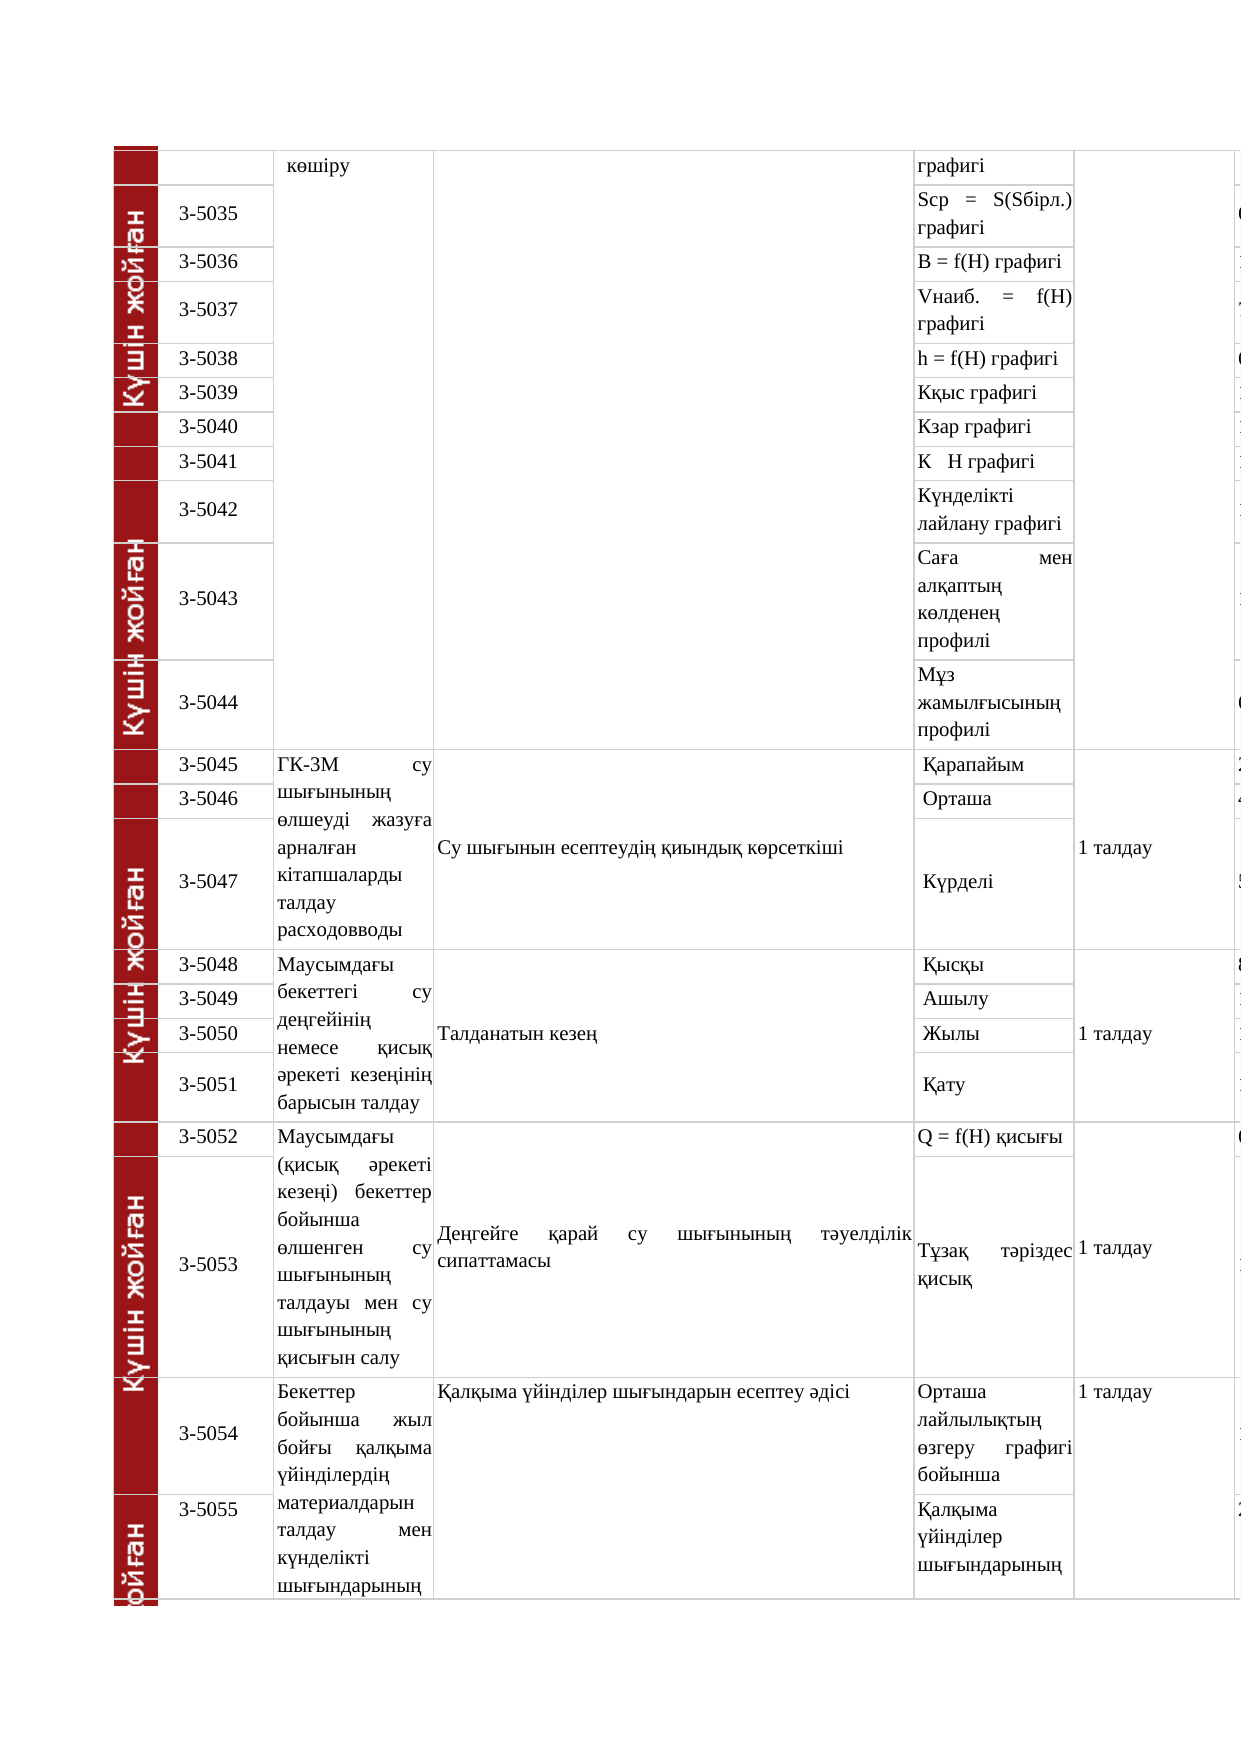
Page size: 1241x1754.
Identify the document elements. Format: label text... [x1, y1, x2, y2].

table_cell Маусымдағы бекеттегі су деңгейінің немесе қисық әрекеті кезеңінің барысын талдау [274, 950, 433, 1121]
table_cell Орташа [915, 785, 1073, 818]
table_cell 3-5034 [114, 151, 273, 184]
table_cell 3-5038 [114, 344, 273, 377]
table_cell Scp = S(Sбірл.) графигі [915, 186, 1073, 246]
table_cell Кқыс графигі [915, 378, 1073, 411]
table_cell Жылы [915, 1019, 1073, 1052]
table_cell 3-5055 [114, 1495, 273, 1598]
table_cell Q = f(H) қисығы [915, 1123, 1073, 1156]
table_cell Деңгейге қарай су шығынының тәуелділік сипаттамасы [434, 1123, 913, 1377]
picture [114, 146, 158, 150]
table_cell 3-5053 [114, 1157, 273, 1377]
table_cell Қарапайым [915, 750, 1073, 783]
table_cell 3-5035 [114, 186, 273, 246]
table_cell ГК-3М су шығынының өлшеуді жазуға арналған кітапшаларды талдау расходовводы [274, 750, 433, 949]
table_cell 3-5051 [114, 1053, 273, 1121]
table_cell 3-5052 [114, 1123, 273, 1156]
table_cell 1 талдау [1075, 950, 1234, 1121]
table_cell 3-5048 [114, 950, 273, 983]
table_cell Күнделікті деңгей немесе шығындар графигі [915, 151, 1073, 184]
table_cell 3-5042 [114, 481, 273, 542]
table_cell 3-5036 [114, 248, 273, 281]
table_cell Орташа лайлылықтың өзгеру графигі бойынша [915, 1378, 1073, 1494]
table_cell Кзар графигі [915, 413, 1073, 446]
table_cell 3-5044 [114, 661, 273, 749]
table_cell Ашылу [915, 985, 1073, 1018]
table_cell 3-5040 [114, 413, 273, 446]
picture [114, 1600, 158, 1606]
table_cell Күнделікті лайлану графигі [915, 481, 1073, 542]
table_cell Күрделі [915, 819, 1073, 949]
table_cell Қату [915, 1053, 1073, 1121]
table_cell 3-5046 [114, 785, 273, 818]
table_cell Су шығынын есептеудің қиындық көрсеткіші [434, 750, 913, 949]
table_cell 3-5050 [114, 1019, 273, 1052]
table_cell Тұзақ тәріздес қисық [915, 1157, 1073, 1377]
table_cell Қалқыма үйінділер шығындарының су шығындарына тәуелділік графигі бойынша [915, 1495, 1073, 1598]
table_cell Мұз жамылғысының профилі [915, 661, 1073, 749]
table_cell Маусымдағы (қисық әрекеті кезеңі) бекеттер бойынша өлшенген су шығынының талдауы мен су шығынының қисығын салу [274, 1123, 433, 1377]
table_cell B = f(H) графигі [915, 248, 1073, 281]
table_cell 3-5043 [114, 544, 273, 659]
table_cell КН графигі [915, 447, 1073, 480]
table_cell Қысқы [915, 950, 1073, 983]
table_cell Талданатын кезең [434, 950, 913, 1121]
table_cell Vнаиб. = f(H) графигі [915, 282, 1073, 343]
table_cell 1 талдау [1075, 750, 1234, 949]
table_cell Саға мен алқаптың көлденең профилі [915, 544, 1073, 659]
table_cell 1 талдау [1075, 1123, 1234, 1377]
table_cell 3-5045 [114, 750, 273, 783]
table_cell 1 талдау [1075, 1378, 1234, 1598]
table_cell Бекеттер бойынша жыл бойғы қалқыма үйінділердің материалдарын талдау мен күнделікті шығындарының есебі [274, 1378, 433, 1598]
table_cell 3-5054 [114, 1378, 273, 1494]
table_cell 3-5037 [114, 282, 273, 343]
table_cell Қалқыма үйінділер шығындарын есептеу әдісі [434, 1378, 913, 1598]
table_cell 3-5047 [114, 819, 273, 949]
table_cell 3-5041 [114, 447, 273, 480]
table_cell 3-5039 [114, 378, 273, 411]
table_cell 3-5049 [114, 985, 273, 1018]
table_cell h = f(H) графигі [915, 344, 1073, 377]
